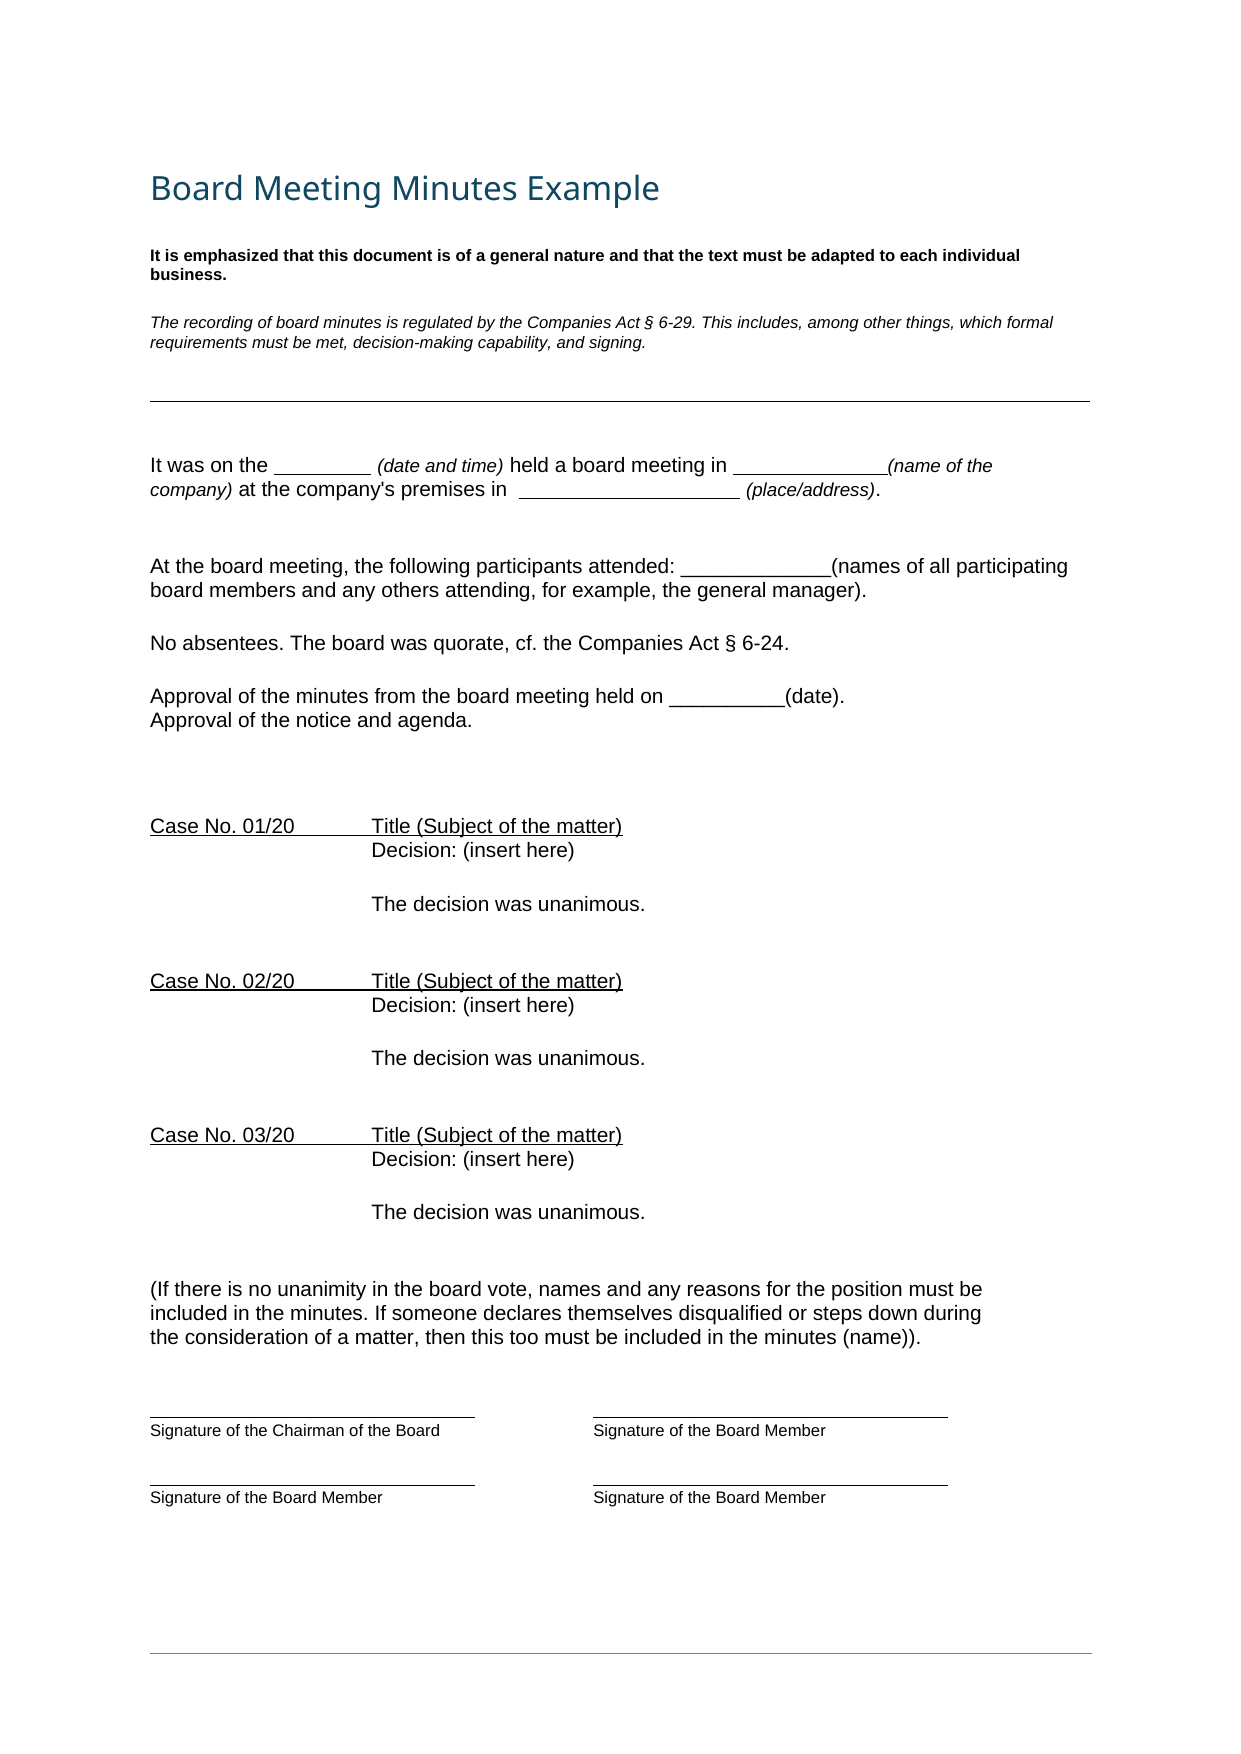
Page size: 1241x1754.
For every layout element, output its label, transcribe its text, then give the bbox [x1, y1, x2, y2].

text The decision was unanimous. [150, 891, 1092, 915]
text Case No. 02/20 Title (Subject of the matter) [150, 968, 1006, 992]
text Case No. 01/20 Title (Subject of the matter) Decision: (insert here) [150, 814, 1092, 862]
subtitle Board Meeting Minutes Example [150, 164, 1092, 210]
text It was on the (date and time) held a board meeting in (name of the company) at the company's premises in (place/address). [150, 453, 1006, 501]
text Signature of the Board Member Signature of the Board Member [150, 1488, 1006, 1507]
text The decision was unanimous. [150, 1046, 1092, 1069]
text Case No. 03/20 Title (Subject of the matter) [150, 1123, 1006, 1147]
text It is emphasized that this document is of a general nature and that the text must be adapted to each individual business. [150, 246, 1092, 284]
text Approval of the minutes from the board meeting held on __________(date). Approval of the notice and agenda. [150, 684, 1092, 732]
text Signature of the Chairman of the Board Signature of the Board Member [150, 1421, 1006, 1440]
text Decision: (insert here) [150, 992, 1006, 1016]
text No absentees. The board was quorate, cf. the Companies Act § 6-24. [150, 631, 1092, 655]
text (If there is no unanimity in the board vote, names and any reasons for the position must be included in the minutes. If someone declares themselves disqualified or steps down during the consideration of a matter, then this too must be included in the minutes (name)). [150, 1277, 1006, 1349]
text Decision: (insert here) [150, 1147, 1006, 1171]
text At the board meeting, the following participants attended: _____________(names of all participating board members and any others attending, for example, the general manager). [150, 554, 1092, 602]
text The recording of board minutes is regulated by the Companies Act § 6-29. This includes, among other things, which formal requirements must be met, decision-making capability, and signing. [150, 313, 1092, 352]
text The decision was unanimous. [150, 1200, 1092, 1224]
